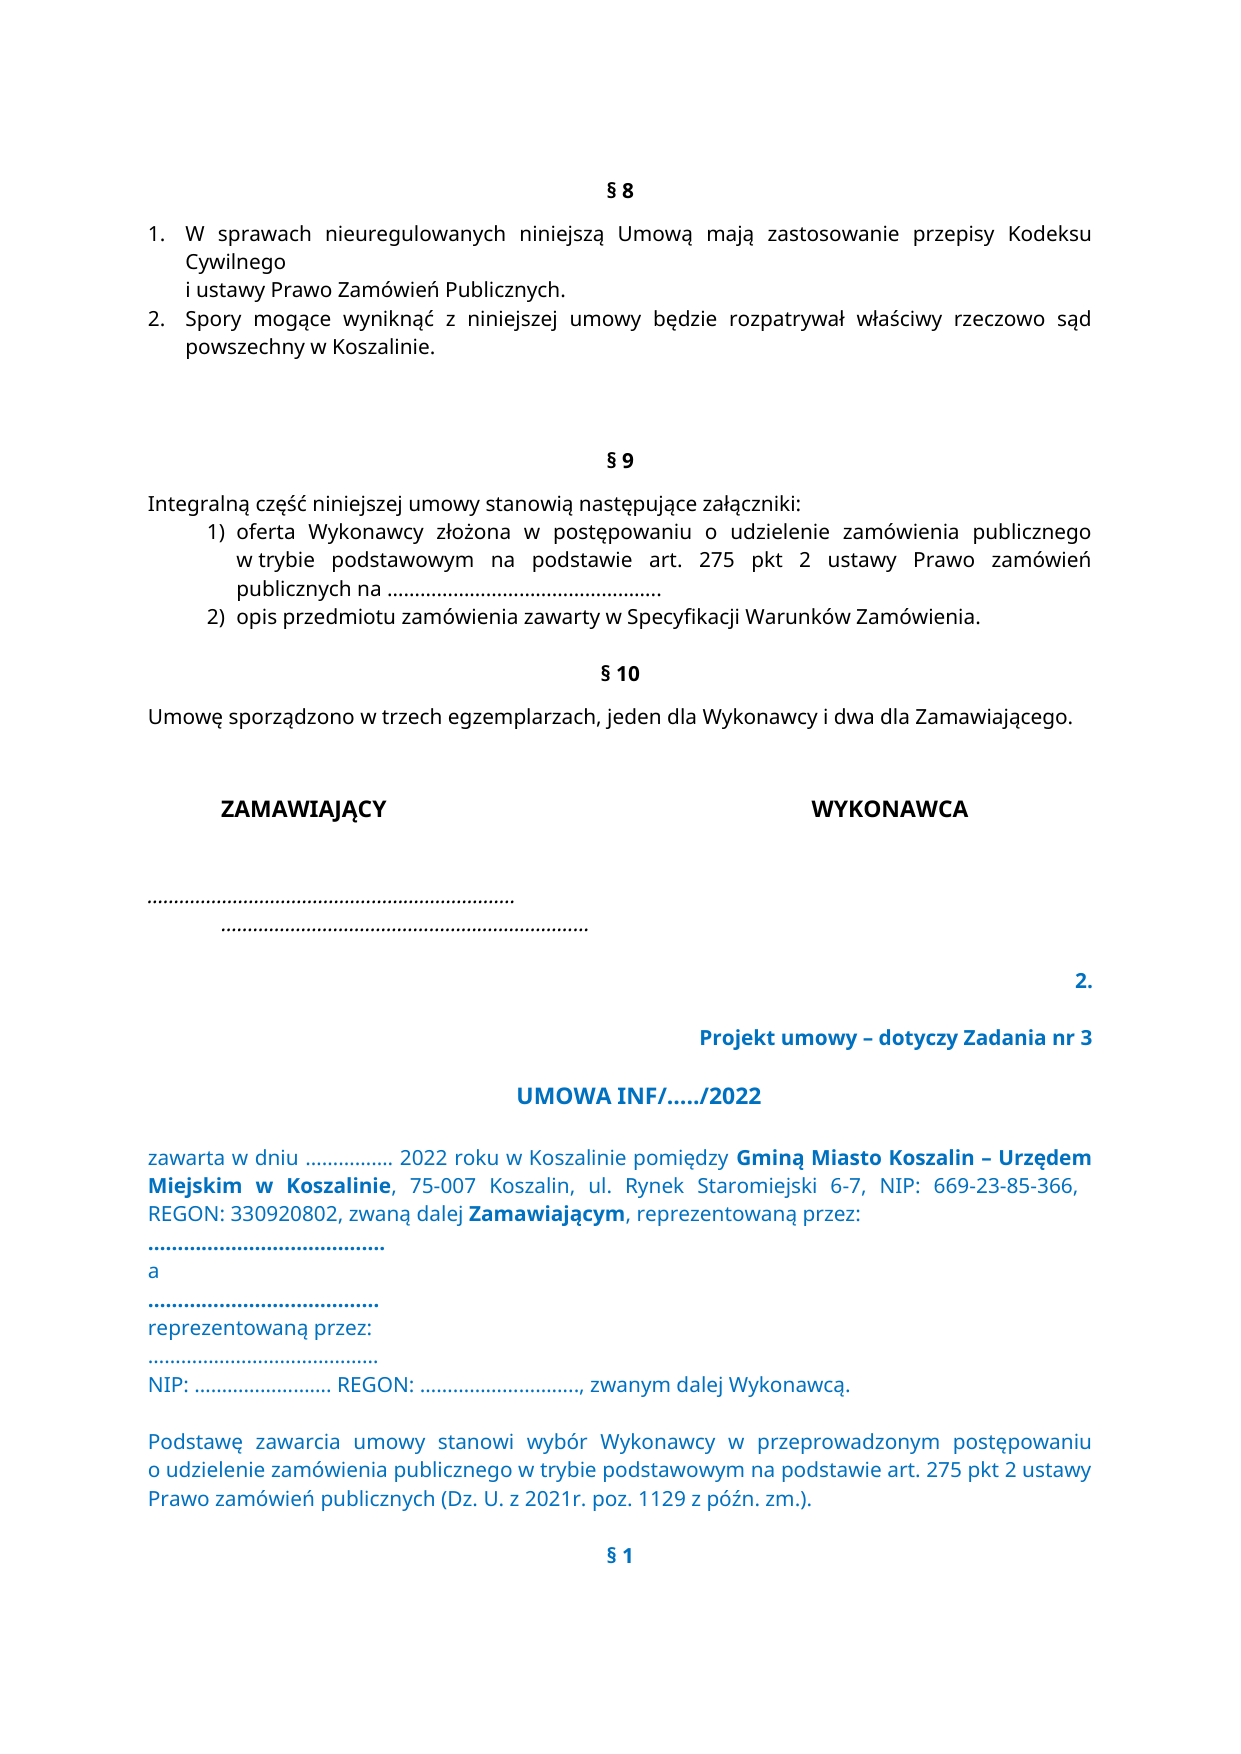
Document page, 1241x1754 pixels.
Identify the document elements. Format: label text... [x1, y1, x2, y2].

list oferta Wykonawcy złożona w postępowaniu o udzielenie zamówienia publicznego w trybie podstawowym na podstawie art. 275 pkt 2 ustawy Prawo zamówień publicznych na ………………………………………….. [207, 517, 1093, 602]
text ………………………………… [148, 1285, 1093, 1313]
text reprezentowaną przez: [148, 1313, 1093, 1342]
text 1. W sprawach nieuregulowanych niniejszą Umową mają zastosowanie przepisy Kodeksu Cywilnego i ustawy Prawo Zamówień Publicznych. [148, 219, 1093, 304]
text …………………………………… [148, 1342, 1093, 1370]
text zawarta w dniu ……………. 2022 roku w Koszalinie pomiędzy Gminą Miasto Koszalin – Urzędem Miejskim w Koszalinie, 75-007 Koszalin, ul. Rynek Staromiejski 6-7, NIP: 669-23-85-366, REGON: 330920802, zwaną dalej Zamawiającym, reprezentowaną przez: [148, 1143, 1093, 1228]
text Podstawę zawarcia umowy stanowi wybór Wykonawcy w przeprowadzonym postępowaniu o udzielenie zamówienia publicznego w trybie podstawowym na podstawie art. 275 pkt 2 ustawy Prawo zamówień publicznych (Dz. U. z 2021r. poz. 1129 z późn. zm.). [148, 1427, 1093, 1512]
text UMOWA INF/…../2022 [185, 1080, 1093, 1111]
text Projekt umowy – dotyczy Zadania nr 3 [148, 1023, 1093, 1052]
text …………………………………………………………… …………………………………………………………… [148, 881, 1093, 938]
text § 10 [148, 659, 1093, 688]
text § 1 [148, 1541, 1093, 1569]
text Integralną część niniejszej umowy stanowią następujące załączniki: [148, 489, 1093, 517]
text ZAMAWIAJĄCY WYKONAWCA [185, 793, 1093, 824]
text § 8 [148, 176, 1093, 204]
text 2. [148, 966, 1093, 995]
text a [148, 1256, 1093, 1285]
text …………………………………. [148, 1228, 1093, 1256]
text NIP: ……………………. REGON: ……………………….., zwanym dalej Wykonawcą. [148, 1370, 1093, 1398]
text 2. Spory mogące wyniknąć z niniejszej umowy będzie rozpatrywał właściwy rzeczowo sąd powszechny w Koszalinie. [148, 304, 1093, 361]
list opis przedmiotu zamówienia zawarty w Specyfikacji Warunków Zamówienia. [207, 602, 1093, 631]
text Umowę sporządzono w trzech egzemplarzach, jeden dla Wykonawcy i dwa dla Zamawiającego. [148, 702, 1093, 730]
text § 9 [148, 446, 1093, 474]
